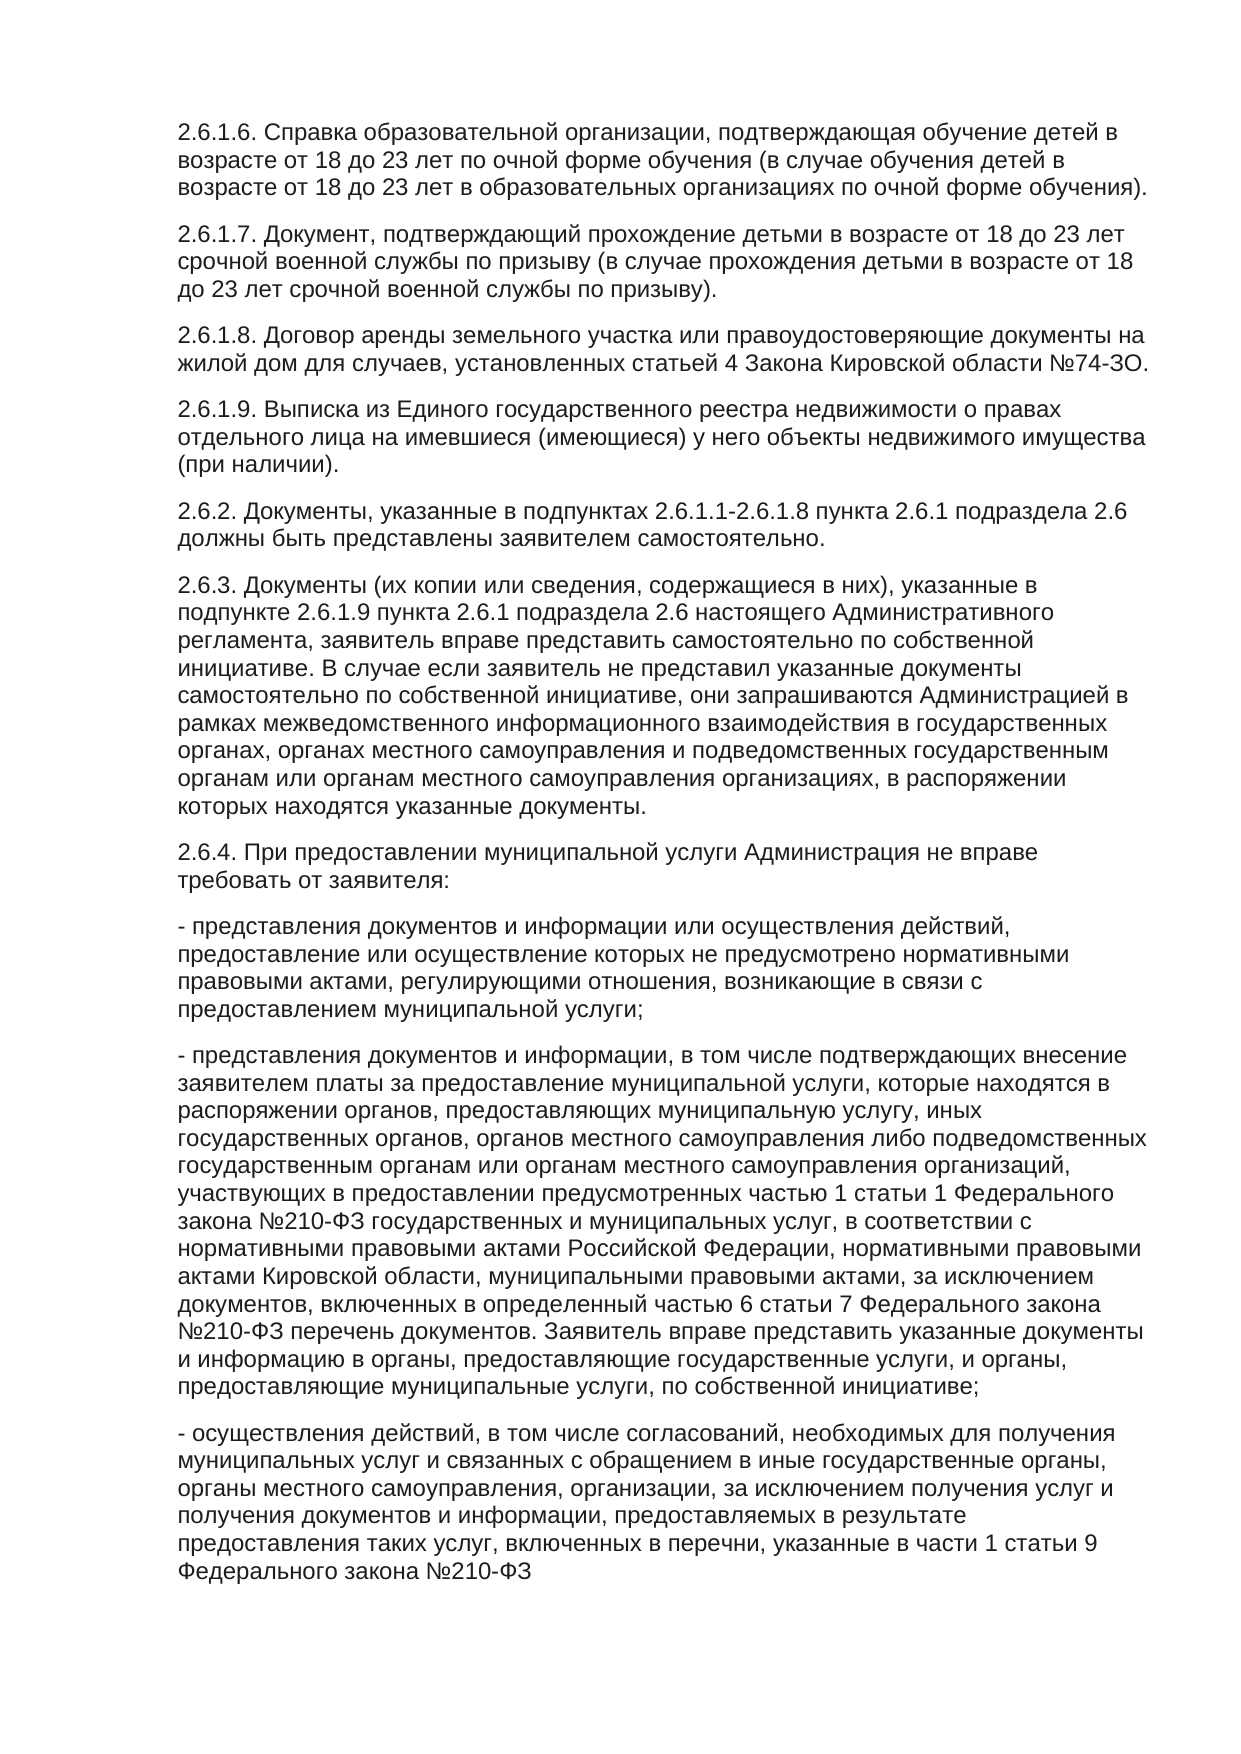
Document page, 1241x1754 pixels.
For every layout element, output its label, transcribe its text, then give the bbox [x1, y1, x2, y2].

text - представления документов и информации или осуществления действий, предоставление или осуществление которых не предусмотрено нормативными правовыми актами, регулирующими отношения, возникающие в связи с предоставлением муниципальной услуги; [177, 912, 1152, 1022]
text 2.6.4. При предоставлении муниципальной услуги Администрация не вправе требовать от заявителя: [177, 838, 1152, 893]
text 2.6.3. Документы (их копии или сведения, содержащиеся в них), указанные в подпункте 2.6.1.9 пункта 2.6.1 подраздела 2.6 настоящего Административного регламента, заявитель вправе представить самостоятельно по собственной инициативе. В случае если заявитель не представил указанные документы самостоятельно по собственной инициативе, они запрашиваются Администрацией в рамках межведомственного информационного взаимодействия в государственных органах, органах местного самоуправления и подведомственных государственным органам или органам местного самоуправления организациях, в распоряжении которых находятся указанные документы. [177, 571, 1152, 819]
text - осуществления действий, в том числе согласований, необходимых для получения муниципальных услуг и связанных с обращением в иные государственные органы, органы местного самоуправления, организации, за исключением получения услуг и получения документов и информации, предоставляемых в результате предоставления таких услуг, включенных в перечни, указанные в части 1 статьи 9 Федерального закона №210-ФЗ [177, 1419, 1152, 1584]
text 2.6.1.9. Выписка из Единого государственного реестра недвижимости о правах отдельного лица на имевшиеся (имеющиеся) у него объекты недвижимого имущества (при наличии). [177, 395, 1152, 478]
text 2.6.1.8. Договор аренды земельного участка или правоудостоверяющие документы на жилой дом для случаев, установленных статьей 4 Закона Кировской области №74-ЗО. [177, 321, 1152, 376]
text 2.6.2. Документы, указанные в подпунктах 2.6.1.1-2.6.1.8 пункта 2.6.1 подраздела 2.6 должны быть представлены заявителем самостоятельно. [177, 497, 1152, 552]
text 2.6.1.6. Справка образовательной организации, подтверждающая обучение детей в возрасте от 18 до 23 лет по очной форме обучения (в случае обучения детей в возрасте от 18 до 23 лет в образовательных организациях по очной форме обучения). [177, 118, 1152, 201]
text 2.6.1.7. Документ, подтверждающий прохождение детьми в возрасте от 18 до 23 лет срочной военной службы по призыву (в случае прохождения детьми в возрасте от 18 до 23 лет срочной военной службы по призыву). [177, 220, 1152, 302]
text - представления документов и информации, в том числе подтверждающих внесение заявителем платы за предоставление муниципальной услуги, которые находятся в распоряжении органов, предоставляющих муниципальную услугу, иных государственных органов, органов местного самоуправления либо подведомственных государственным органам или органам местного самоуправления организаций, участвующих в предоставлении предусмотренных частью 1 статьи 1 Федерального закона №210-ФЗ государственных и муниципальных услуг, в соответствии с нормативными правовыми актами Российской Федерации, нормативными правовыми актами Кировской области, муниципальными правовыми актами, за исключением документов, включенных в определенный частью 6 статьи 7 Федерального закона №210-ФЗ перечень документов. Заявитель вправе представить указанные документы и информацию в органы, предоставляющие государственные услуги, и органы, предоставляющие муниципальные услуги, по собственной инициативе; [177, 1041, 1152, 1400]
